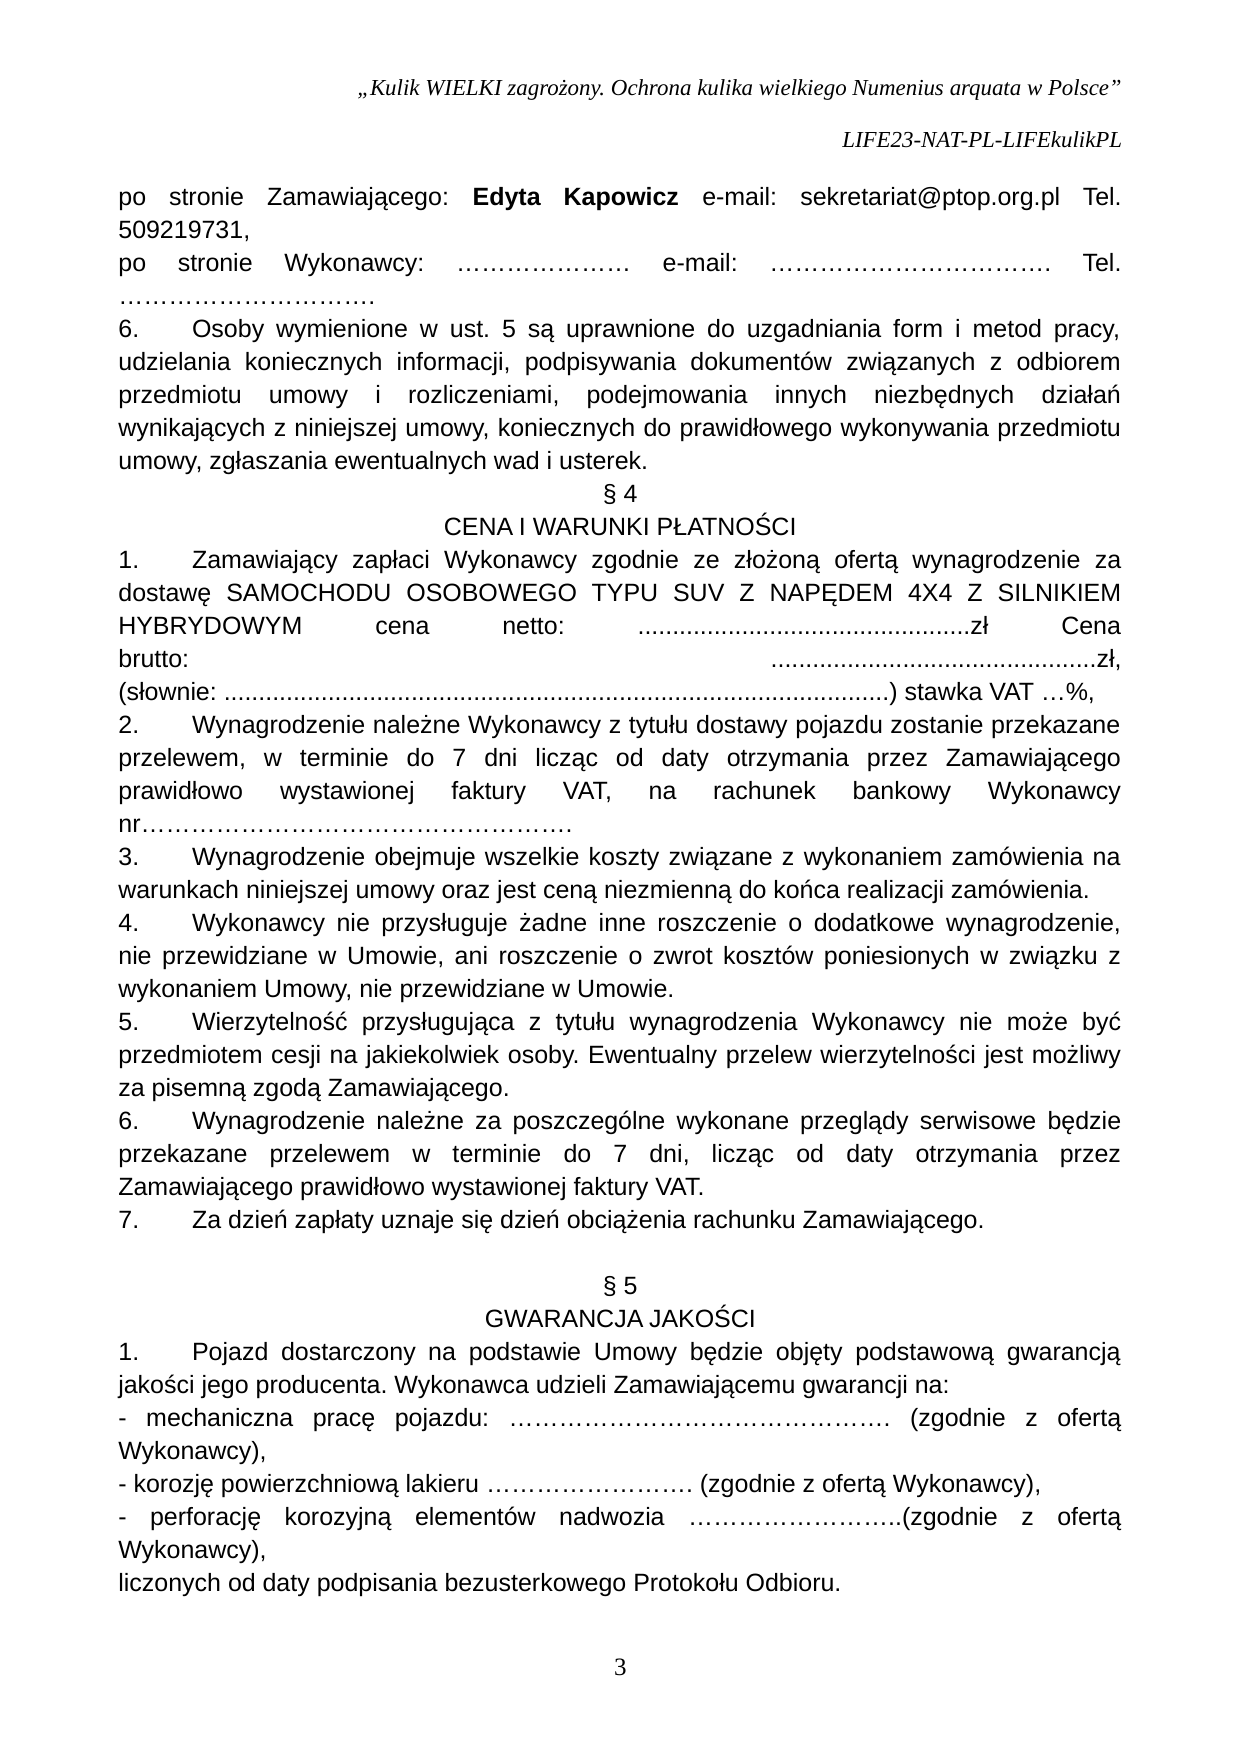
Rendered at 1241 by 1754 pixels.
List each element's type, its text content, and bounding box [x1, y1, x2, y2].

text po stronie Zamawiającego: Edyta Kapowicz e-mail: sekretariat@ptop.org.pl Tel. 509219731, [118, 182, 1122, 243]
text 4. Wykonawcy nie przysługuje żadne inne roszczenie o dodatkowe wynagrodzenie, nie przewidziane w Umowie, ani roszczenie o zwrot kosztów poniesionych w związku z wykonaniem Umowy, nie przewidziane w Umowie. [118, 908, 1122, 1003]
text GWARANCJA JAKOŚCI [118, 1304, 1122, 1333]
text 3. Wynagrodzenie obejmuje wszelkie koszty związane z wykonaniem zamówienia na warunkach niniejszej umowy oraz jest ceną niezmienną do końca realizacji zamówienia. [118, 842, 1122, 904]
text 2. Wynagrodzenie należne Wykonawcy z tytułu dostawy pojazdu zostanie przekazane przelewem, w terminie do 7 dni licząc od daty otrzymania przez Zamawiającego prawidłowo wystawionej faktury VAT, na rachunek bankowy Wykonawcy nr……………………………………………. [118, 710, 1122, 838]
text § 4 [118, 479, 1122, 507]
text liczonych od daty podpisania bezusterkowego Protokołu Odbioru. [118, 1568, 1122, 1597]
text - mechaniczna pracę pojazdu: ………………………………………. (zgodnie z ofertą Wykonawcy), [118, 1403, 1122, 1465]
text 1. Pojazd dostarczony na podstawie Umowy będzie objęty podstawową gwarancją jakości jego producenta. Wykonawca udzieli Zamawiającemu gwarancji na: [118, 1337, 1122, 1399]
text 1. Zamawiający zapłaci Wykonawcy zgodnie ze złożoną ofertą wynagrodzenie za dostawę SAMOCHODU OSOBOWEGO TYPU SUV Z NAPĘDEM 4X4 Z SILNIKIEM HYBRYDOWYM cena netto: ................................................zł Cena brutto: ...............................................zł, (słownie: ................................................................................................) stawka VAT …%, [118, 545, 1122, 706]
text 6. Wynagrodzenie należne za poszczególne wykonane przeglądy serwisowe będzie przekazane przelewem w terminie do 7 dni, licząc od daty otrzymania przez Zamawiającego prawidłowo wystawionej faktury VAT. [118, 1106, 1122, 1201]
text po stronie Wykonawcy: ………………… e-mail: ……………………………. Tel. …………………………. [118, 248, 1122, 309]
text CENA I WARUNKI PŁATNOŚCI [118, 512, 1122, 541]
text - korozję powierzchniową lakieru ……………………. (zgodnie z ofertą Wykonawcy), [118, 1469, 1122, 1498]
text 6. Osoby wymienione w ust. 5 są uprawnione do uzgadniania form i metod pracy, udzielania koniecznych informacji, podpisywania dokumentów związanych z odbiorem przedmiotu umowy i rozliczeniami, podejmowania innych niezbędnych działań wynikających z niniejszej umowy, koniecznych do prawidłowego wykonywania przedmiotu umowy, zgłaszania ewentualnych wad i usterek. [118, 314, 1122, 474]
text - perforację korozyjną elementów nadwozia ……………………..(zgodnie z ofertą Wykonawcy), [118, 1502, 1122, 1564]
text 5. Wierzytelność przysługująca z tytułu wynagrodzenia Wykonawcy nie może być przedmiotem cesji na jakiekolwiek osoby. Ewentualny przelew wierzytelności jest możliwy za pisemną zgodą Zamawiającego. [118, 1007, 1122, 1102]
text 7. Za dzień zapłaty uznaje się dzień obciążenia rachunku Zamawiającego. [118, 1205, 1122, 1234]
text § 5 [118, 1271, 1122, 1300]
